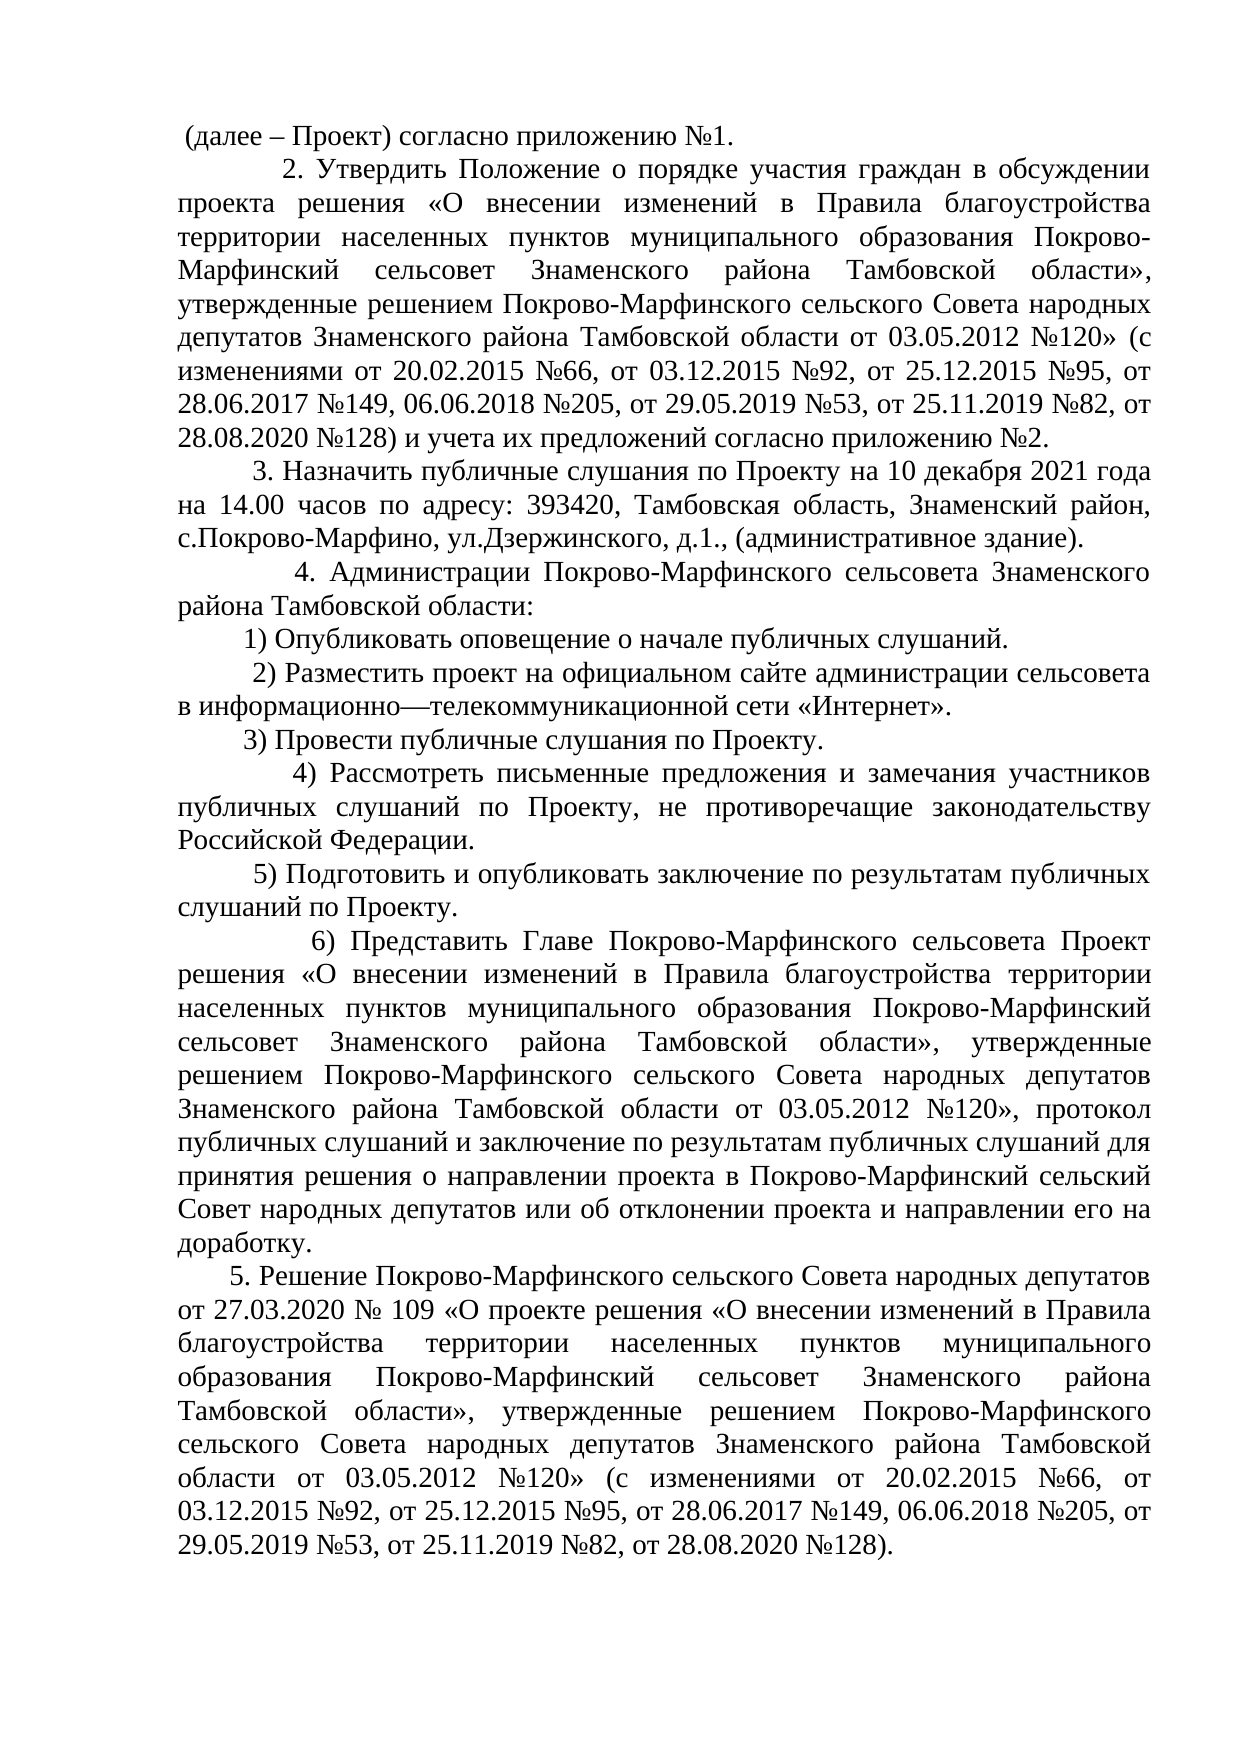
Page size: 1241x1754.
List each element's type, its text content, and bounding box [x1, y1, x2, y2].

text (далее – Проект) согласно приложению №1. [177, 118, 1152, 152]
text 3) Провести публичные слушания по Проекту. [177, 722, 1152, 755]
text 4. Администрации Покрово-Марфинского сельсовета Знаменского района Тамбовской области: [177, 554, 1152, 621]
text 1) Опубликовать оповещение о начале публичных слушаний. [177, 621, 1152, 655]
text 4) Рассмотреть письменные предложения и замечания участников публичных слушаний по Проекту, не противоречащие законодательству Российской Федерации. [177, 755, 1152, 856]
text 2. Утвердить Положение о порядке участия граждан в обсуждении проекта решения «О внесении изменений в Правила благоустройства территории населенных пунктов муниципального образования Покрово-Марфинский сельсовет Знаменского района Тамбовской области», утвержденные решением Покрово-Марфинского сельского Совета народных депутатов Знаменского района Тамбовской области от 03.05.2012 №120» (с изменениями от 20.02.2015 №66, от 03.12.2015 №92, от 25.12.2015 №95, от 28.06.2017 №149, 06.06.2018 №205, от 29.05.2019 №53, от 25.11.2019 №82, от 28.08.2020 №128) и учета их предложений согласно приложению №2. [177, 152, 1152, 453]
text 3. Назначить публичные слушания по Проекту на 10 декабря 2021 года на 14.00 часов по адресу: 393420, Тамбовская область, Знаменский район, с.Покрово-Марфино, ул.Дзержинского, д.1., (административное здание). [177, 453, 1152, 554]
text 5. Решение Покрово-Марфинского сельского Совета народных депутатов от 27.03.2020 № 109 «О проекте решения «О внесении изменений в Правила благоустройства территории населенных пунктов муниципального образования Покрово-Марфинский сельсовет Знаменского района Тамбовской области», утвержденные решением Покрово-Марфинского сельского Совета народных депутатов Знаменского района Тамбовской области от 03.05.2012 №120» (с изменениями от 20.02.2015 №66, от 03.12.2015 №92, от 25.12.2015 №95, от 28.06.2017 №149, 06.06.2018 №205, от 29.05.2019 №53, от 25.11.2019 №82, от 28.08.2020 №128). [177, 1258, 1152, 1560]
text 5) Подготовить и опубликовать заключение по результатам публичных слушаний по Проекту. [177, 856, 1152, 923]
text 2) Разместить проект на официальном сайте администрации сельсовета в информационно—телекоммуникационной сети «Интернет». [177, 655, 1152, 722]
text 6) Представить Главе Покрово-Марфинского сельсовета Проект решения «О внесении изменений в Правила благоустройства территории населенных пунктов муниципального образования Покрово-Марфинский сельсовет Знаменского района Тамбовской области», утвержденные решением Покрово-Марфинского сельского Совета народных депутатов Знаменского района Тамбовской области от 03.05.2012 №120», протокол публичных слушаний и заключение по результатам публичных слушаний для принятия решения о направлении проекта в Покрово-Марфинский сельский Совет народных депутатов или об отклонении проекта и направлении его на доработку. [177, 923, 1152, 1258]
